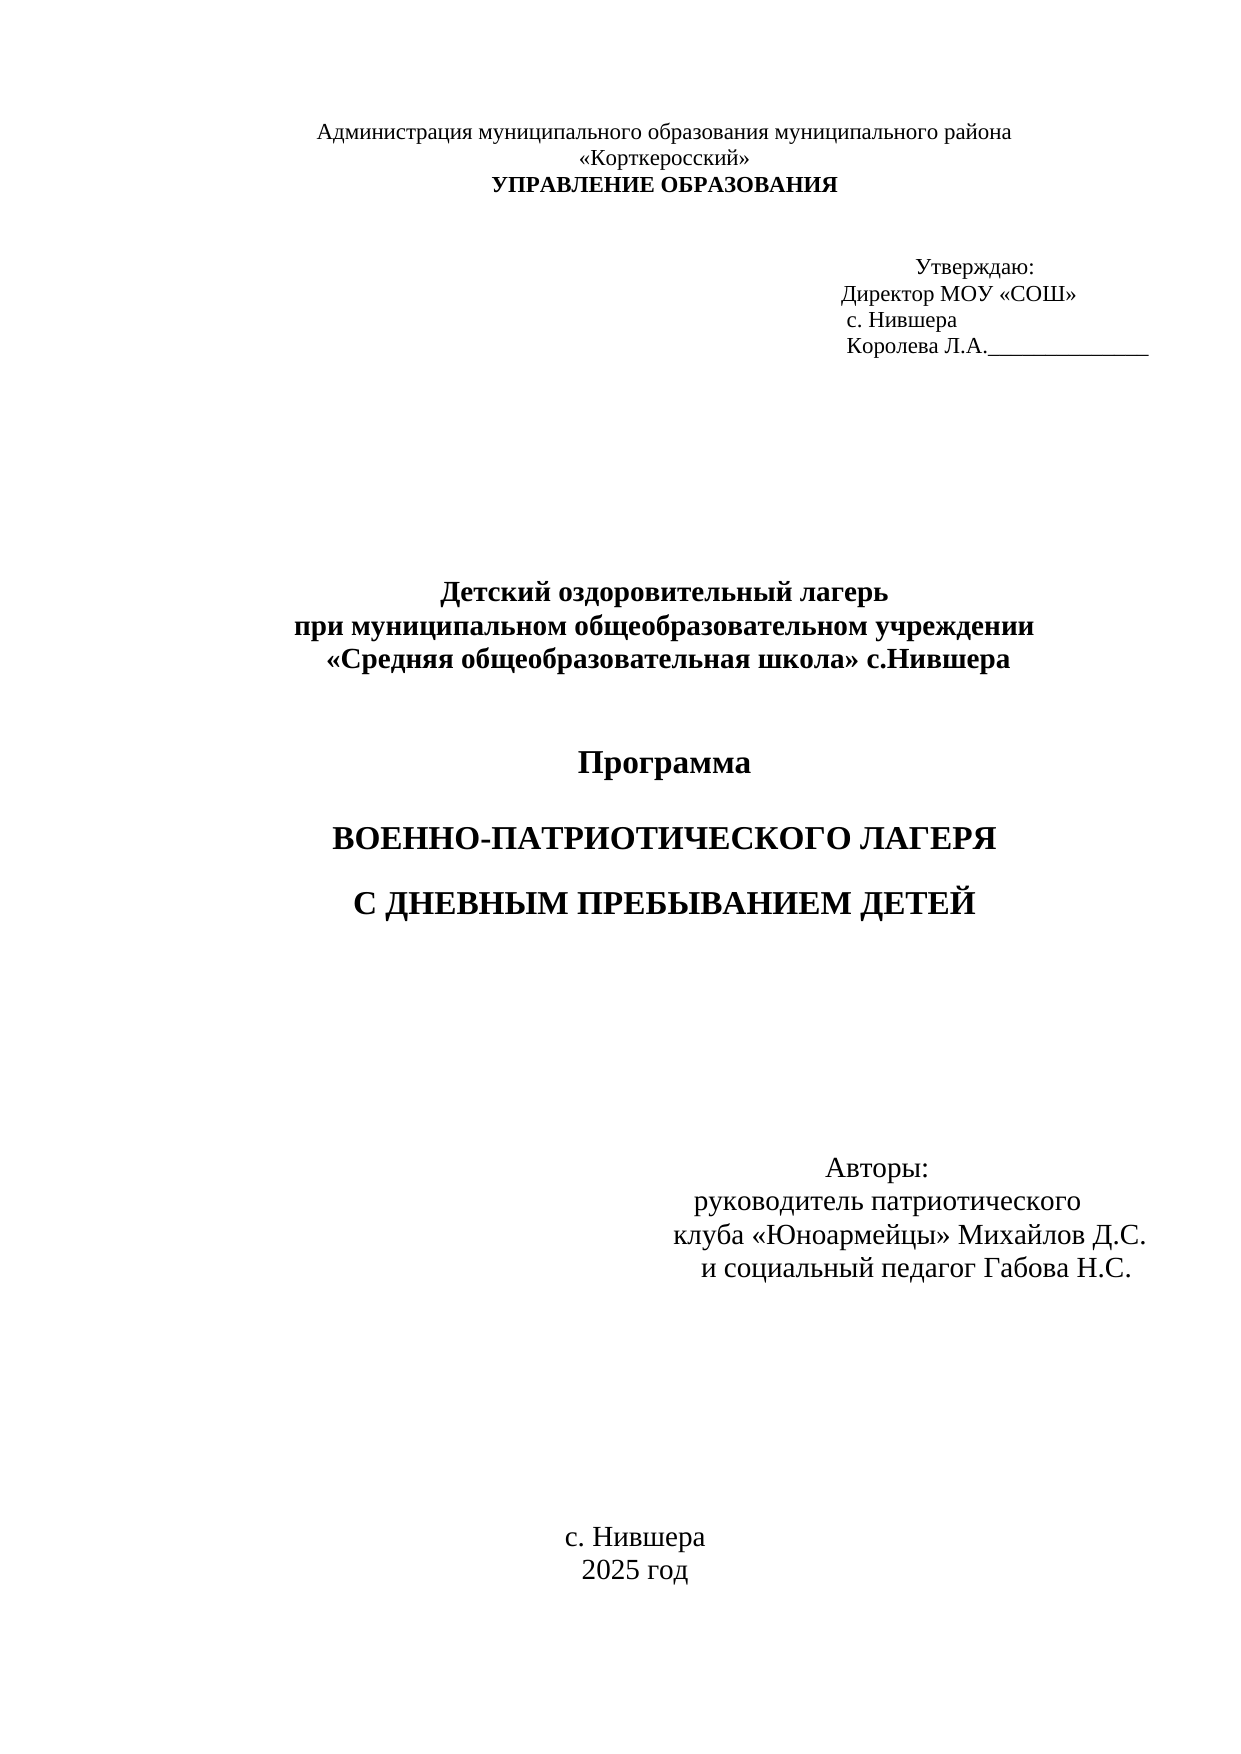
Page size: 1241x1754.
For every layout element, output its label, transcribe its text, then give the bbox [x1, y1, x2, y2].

text «Корткеросский» [177, 144, 1152, 171]
text и социальный педагог Габова Н.С. [693, 1250, 1152, 1284]
text Директор МОУ «СОШ» [177, 279, 1167, 306]
text ВОЕННО-ПАТРИОТИЧЕСКОГО ЛАГЕРЯ [177, 819, 1152, 857]
text Администрация муниципального образования муниципального района [177, 118, 1152, 144]
text клуба «Юноармейцы» Михайлов Д.С. [177, 1217, 1152, 1250]
text Детский оздоровительный лагерь [177, 574, 1152, 608]
text УПРАВЛЕНИЕ ОБРАЗОВАНИЯ [177, 171, 1152, 197]
text Авторы: руководитель патриотического [693, 1150, 1152, 1217]
text Утверждаю: [177, 253, 1167, 279]
text Программа [177, 742, 1152, 780]
text с. Нившера [841, 306, 1167, 332]
text С ДНЕВНЫМ ПРЕБЫВАНИЕМ ДЕТЕЙ [177, 883, 1152, 922]
text «Средняя общеобразовательная школа» с.Нившера [177, 641, 1152, 675]
text при муниципальном общеобразовательном учреждении [177, 608, 1152, 641]
text 2025 год [118, 1552, 1152, 1586]
text с. Нившера [118, 1519, 1152, 1552]
text Королева Л.А.______________ [841, 332, 1167, 359]
